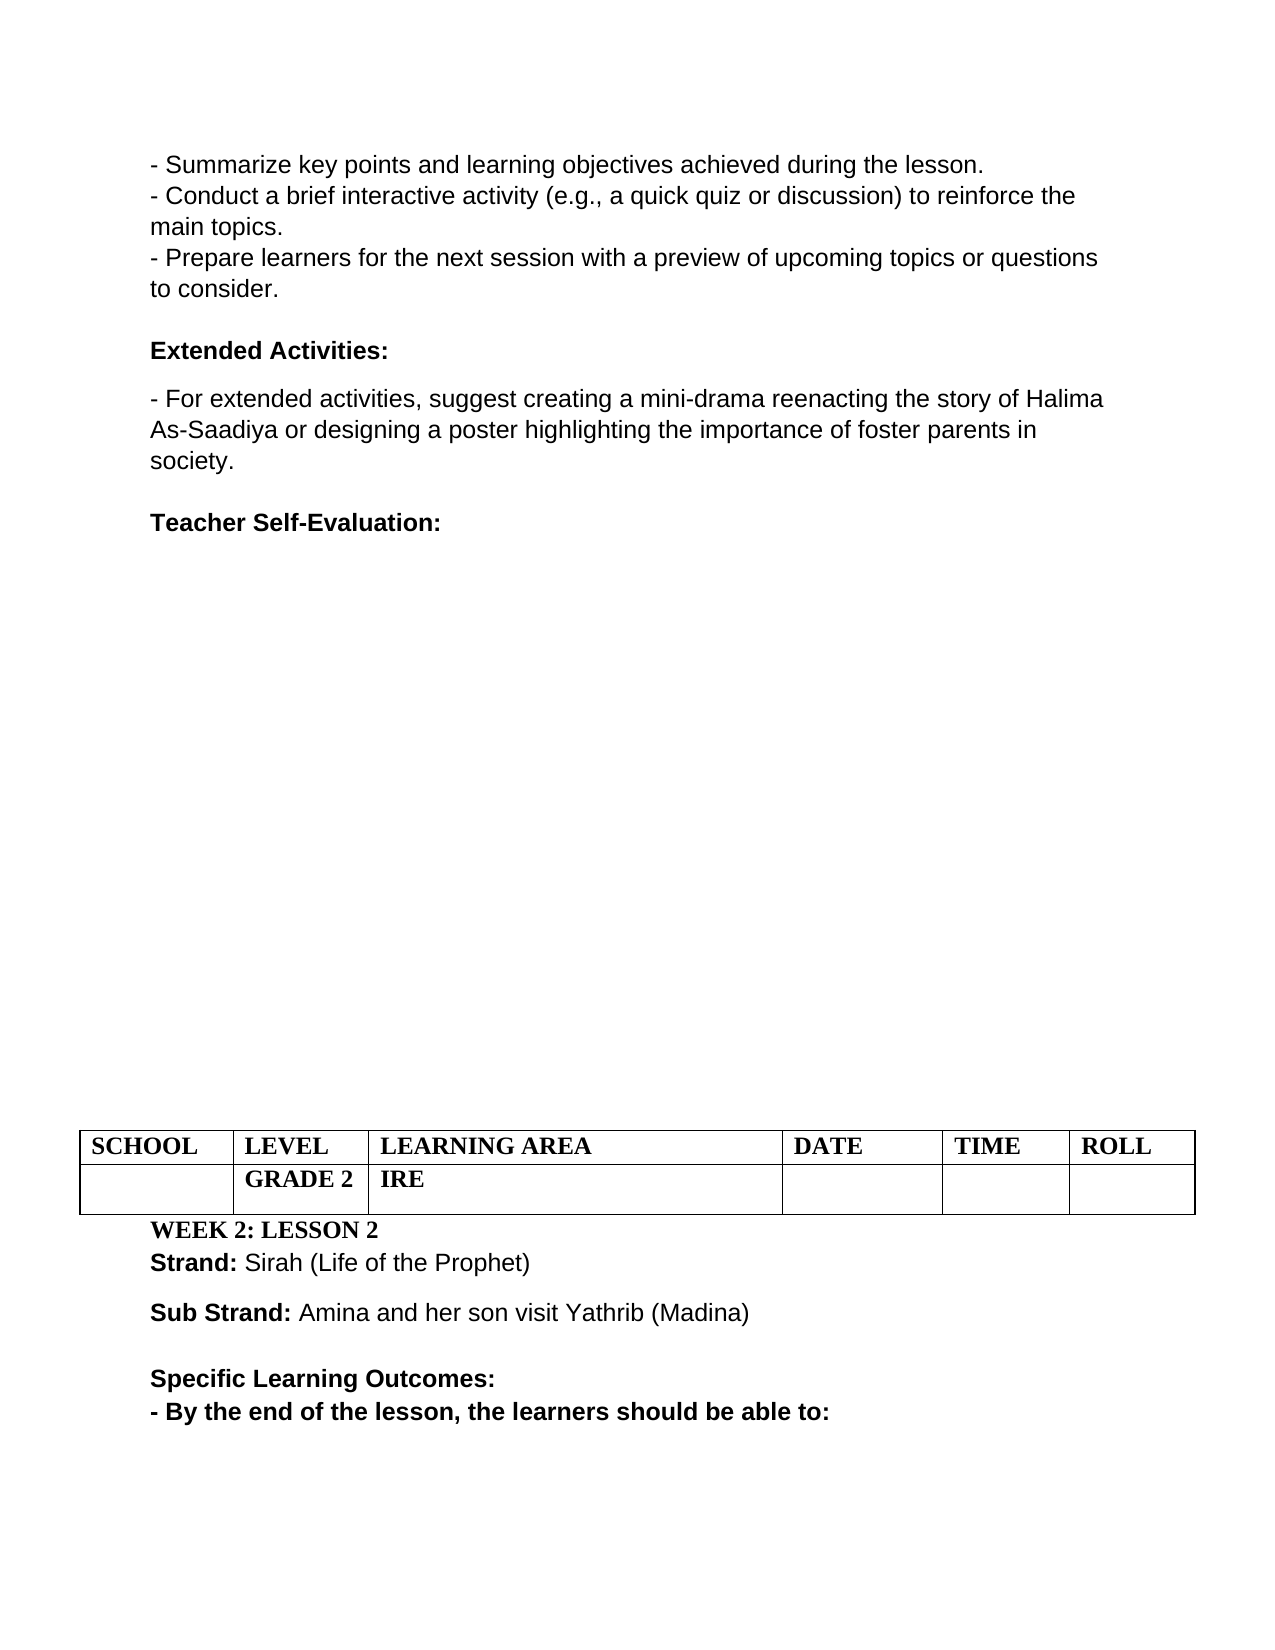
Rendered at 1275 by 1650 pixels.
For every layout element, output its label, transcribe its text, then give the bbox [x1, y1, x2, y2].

table_cell [1070, 1165, 1194, 1214]
table_cell GRADE 2 [234, 1165, 368, 1214]
table_header TIME [943, 1131, 1069, 1163]
text - Summarize key points and learning objectives achieved during the lesson. - Conduct a brief interactive activity (e.g., a quick quiz or discussion) to reinforce the main topics. - Prepare learners for the next session with a preview of upcoming topics or questions to consider. Extended Activities: [150, 150, 1125, 365]
table_header SCHOOL [81, 1131, 233, 1163]
table_cell [783, 1165, 942, 1214]
text WEEK 2: LESSON 2 Strand: Sirah (Life of the Prophet) [150, 1215, 1125, 1277]
table_cell [81, 1165, 233, 1214]
table_cell IRE [369, 1165, 782, 1214]
text Sub Strand: Amina and her son visit Yathrib (Madina) Specific Learning Outcomes: - By the end of the lesson, the learners should be able to: [150, 1297, 1125, 1425]
table_header LEVEL [234, 1131, 368, 1163]
table_cell [943, 1165, 1069, 1214]
table_header DATE [783, 1131, 942, 1163]
text - For extended activities, suggest creating a mini-drama reenacting the story of Halima As-Saadiya or designing a poster highlighting the importance of foster parents in society. Teacher Self-Evaluation: [150, 384, 1125, 598]
table_header ROLL [1070, 1131, 1194, 1163]
table_header LEARNING AREA [369, 1131, 782, 1163]
